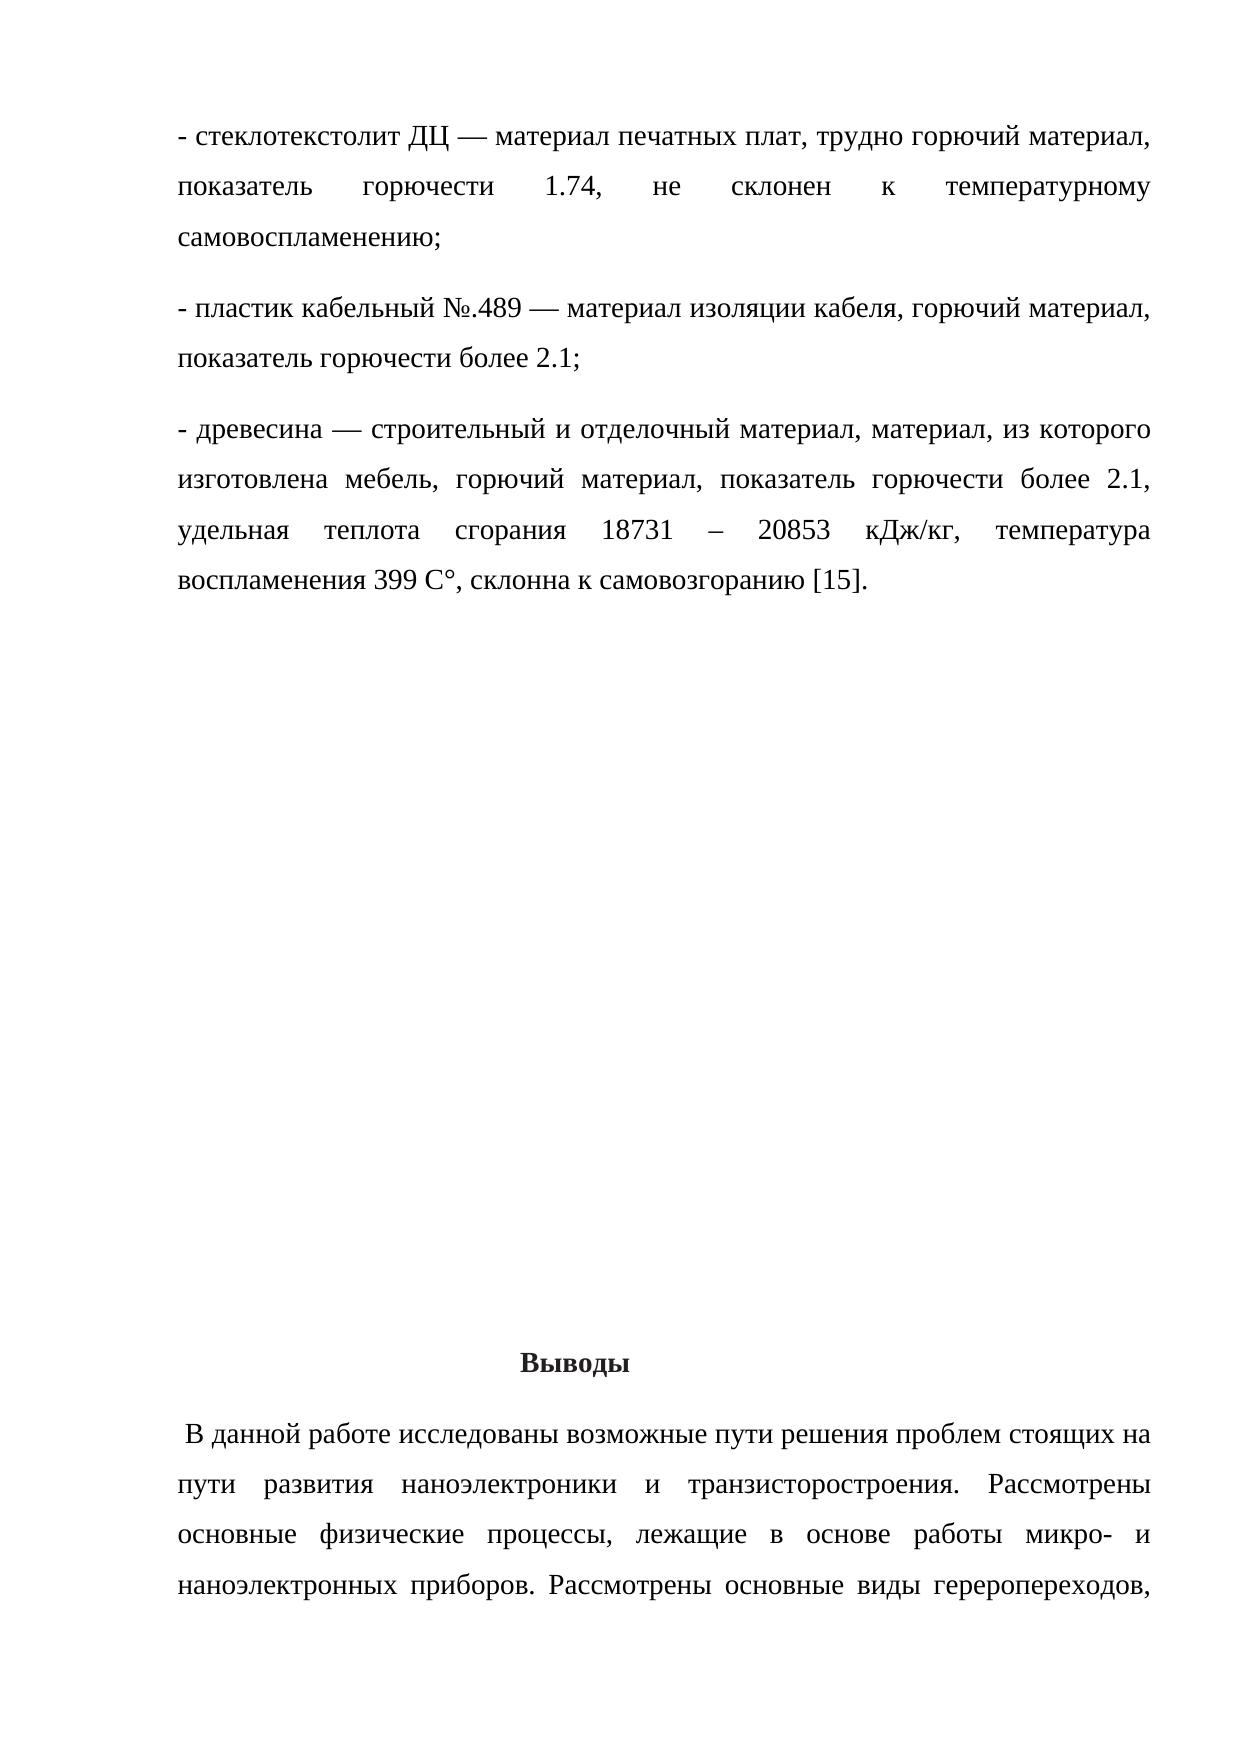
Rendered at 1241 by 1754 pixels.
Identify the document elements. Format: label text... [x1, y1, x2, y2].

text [177, 1416, 1152, 1601]
text - древесина — строительный и отделочный материал, материал, из которого изготовлена мебель, горючий материал, показатель горючести более 2.1, удельная теплота сгорания 18731 – 20853 кДж/кг, температура воспламенения 399 С°, склонна к самовозгоранию [15]. [177, 411, 1152, 596]
text - стеклотекстолит ДЦ — материал печатных плат, трудно горючий материал, показатель горючести 1.74, не склонен к температурному самовоспламенению; [177, 118, 1152, 252]
text - пластик кабельный №.489 — материал изоляции кабеля, горючий материал, показатель горючести более 2.1; [177, 290, 1152, 374]
text Выводы [177, 1345, 1152, 1378]
